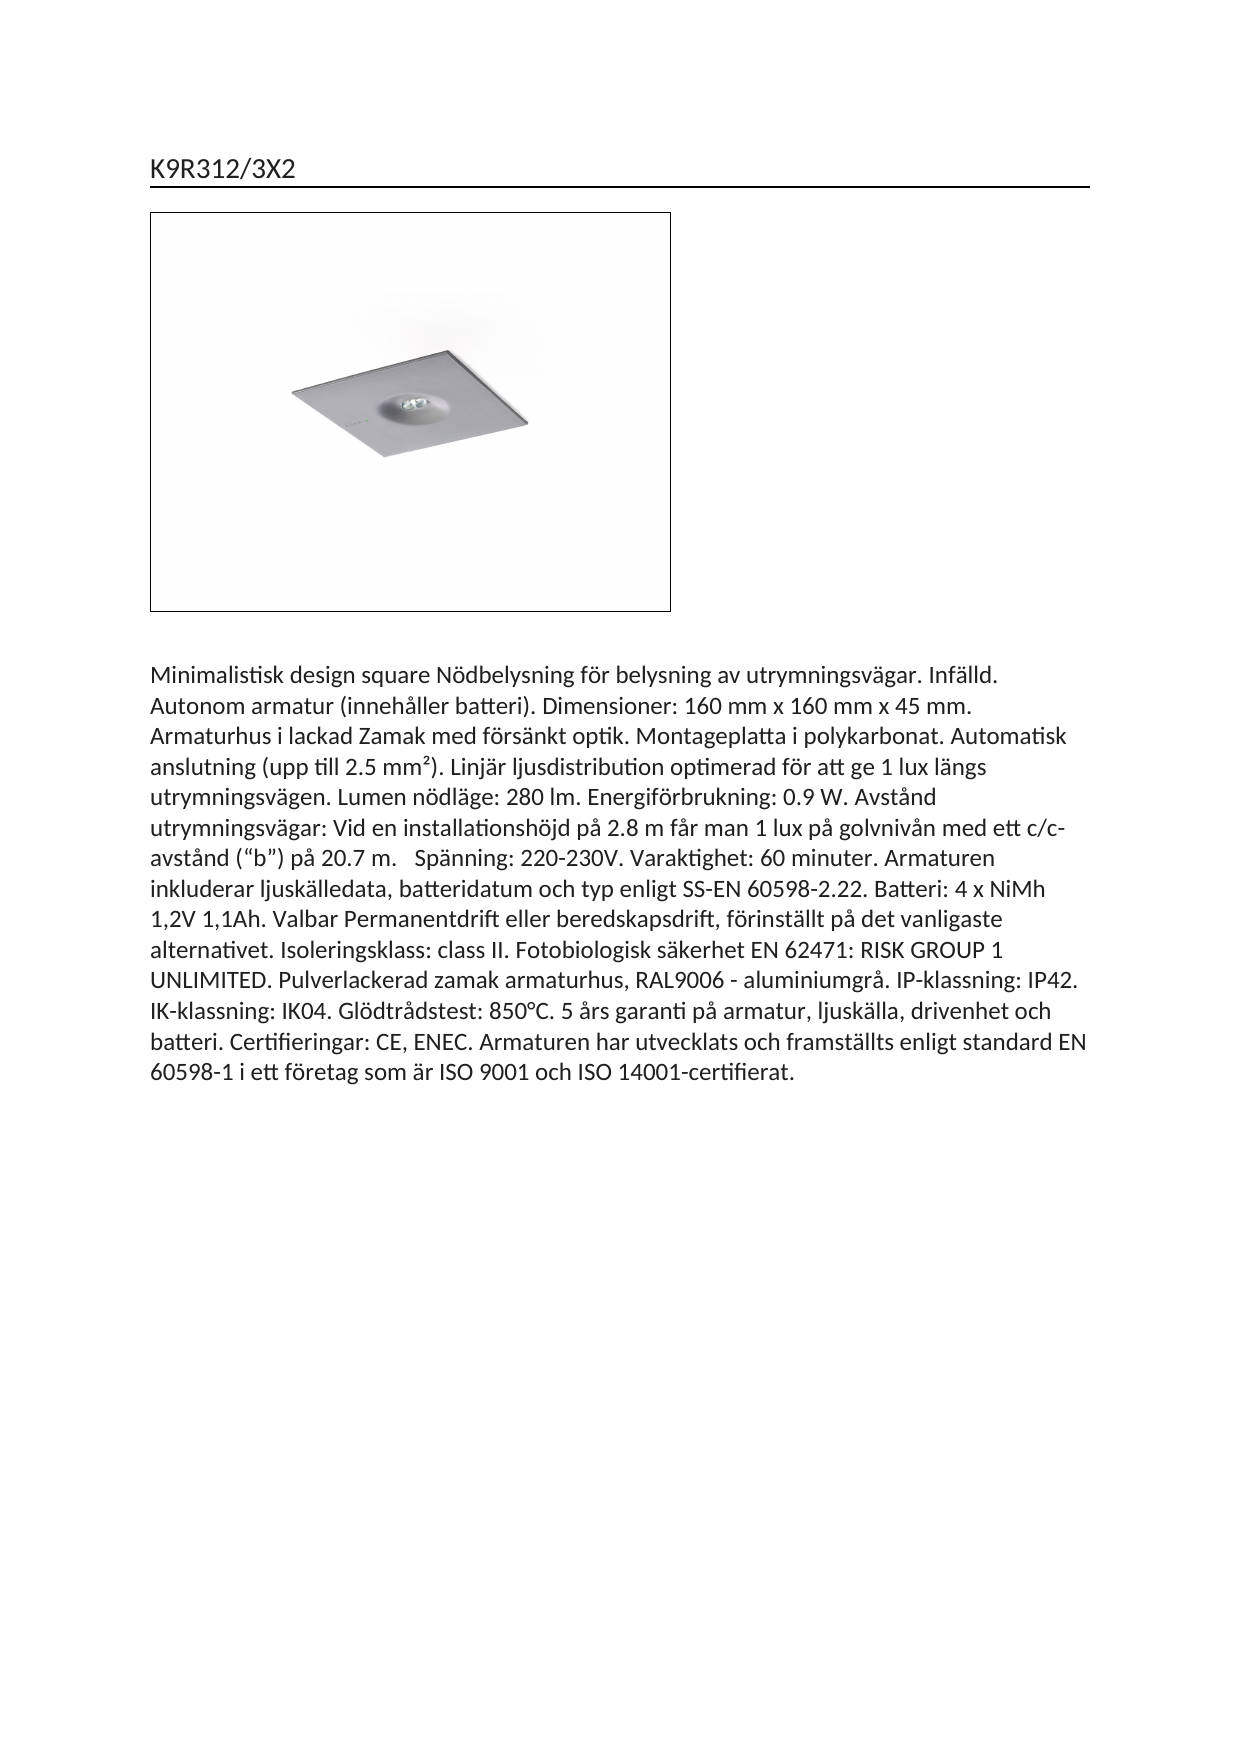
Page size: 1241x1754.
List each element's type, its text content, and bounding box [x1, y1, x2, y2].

picture [151, 213, 670, 611]
text K9R312/3X2 [150, 150, 1090, 186]
text Minimalistisk design square Nödbelysning för belysning av utrymningsvägar. Infälld. Autonom armatur (innehåller batteri). Dimensioner: 160 mm x 160 mm x 45 mm. Armaturhus i lackad Zamak med försänkt optik. Montageplatta i polykarbonat. Automatisk anslutning (upp till 2.5 mm²). Linjär ljusdistribution optimerad för att ge 1 lux längs utrymningsvägen. Lumen nödläge: 280 lm. Energiförbrukning: 0.9 W. Avstånd utrymningsvägar: Vid en installationshöjd på 2.8 m får man 1 lux på golvnivån med ett c/c-avstånd (“b”) på 20.7 m. Spänning: 220-230V. Varaktighet: 60 minuter. Armaturen inkluderar ljuskälledata, batteridatum och typ enligt SS-EN 60598-2.22. Batteri: 4 x NiMh 1,2V 1,1Ah. Valbar Permanentdrift eller beredskapsdrift, förinställt på det vanligaste alternativet. Isoleringsklass: class II. Fotobiologisk säkerhet EN 62471: RISK GROUP 1 UNLIMITED. Pulverlackerad zamak armaturhus, RAL9006 - aluminiumgrå. IP-klassning: IP42. IK-klassning: IK04. Glödtrådstest: 850°C. 5 års garanti på armatur, ljuskälla, drivenhet och batteri. Certifieringar: CE, ENEC. Armaturen har utvecklats och framställts enligt standard EN 60598-1 i ett företag som är ISO 9001 och ISO 14001-certifierat. [150, 659, 1090, 1087]
